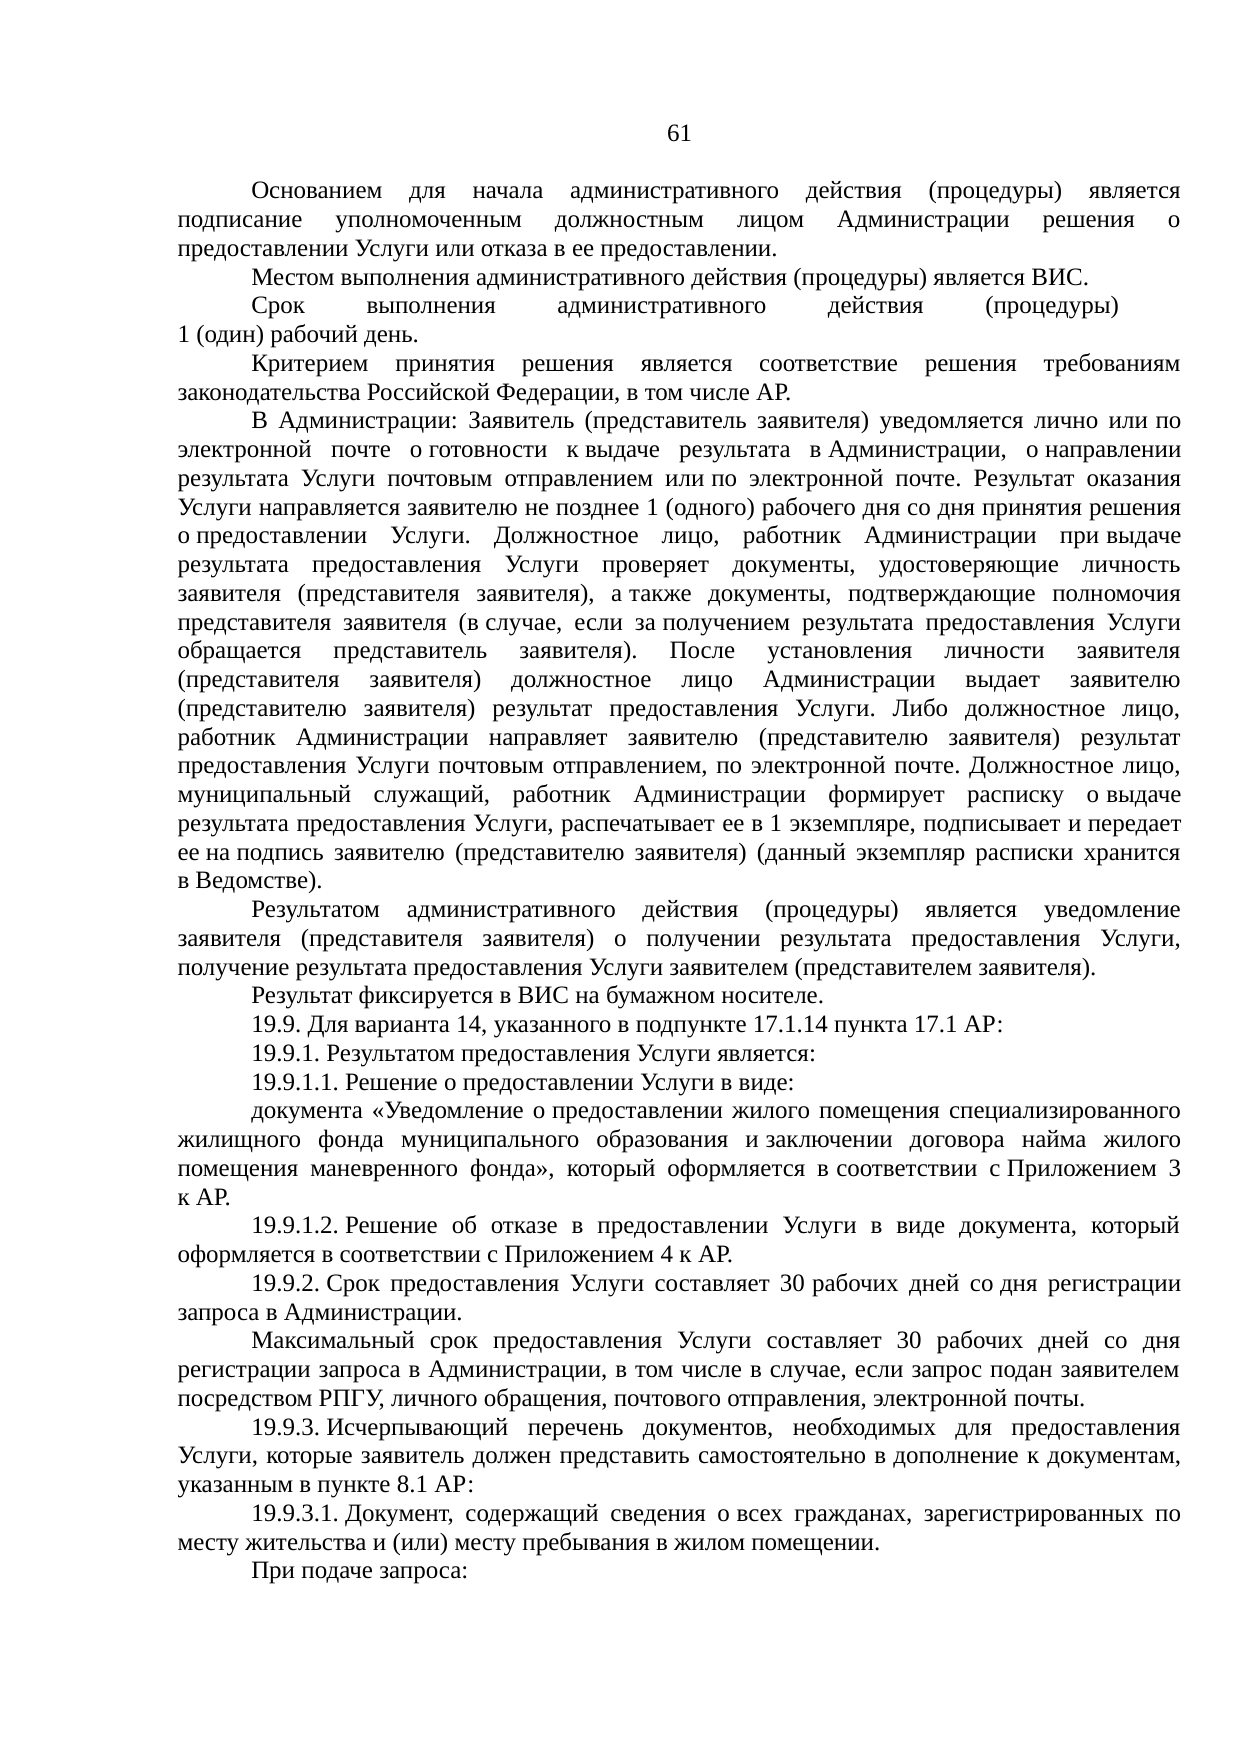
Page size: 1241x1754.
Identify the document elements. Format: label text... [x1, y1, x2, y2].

text Срок выполнения административного действия (процедуры) 1 (один) рабочий день. [177, 291, 1181, 348]
text При подаче запроса: [177, 1556, 1181, 1584]
text 19.9.1. Результатом предоставления Услуги является: [177, 1038, 1181, 1067]
text 19.9.1.1. Решение о предоставлении Услуги в виде: [177, 1067, 1181, 1096]
text 19.9.3.1. Документ, содержащий сведения о всех гражданах, зарегистрированных по месту жительства и (или) месту пребывания в жилом помещении. [177, 1498, 1181, 1556]
text 19.9.3. Исчерпывающий перечень документов, необходимых для предоставления Услуги, которые заявитель должен представить самостоятельно в дополнение к документам, указанным в пункте 8.1 АР: [177, 1412, 1181, 1498]
text В Администрации: Заявитель (представитель заявителя) уведомляется лично или по электронной почте о готовности к выдаче результата в Администрации, о направлении результата Услуги почтовым отправлением или по электронной почте. Результат оказания Услуги направляется заявителю не позднее 1 (одного) рабочего дня со дня принятия решения о предоставлении Услуги. Должностное лицо, работник Администрации при выдаче результата предоставления Услуги проверяет документы, удостоверяющие личность заявителя (представителя заявителя), а также документы, подтверждающие полномочия представителя заявителя (в случае, если за получением результата предоставления Услуги обращается представитель заявителя). После установления личности заявителя (представителя заявителя) должностное лицо Администрации выдает заявителю (представителю заявителя) результат предоставления Услуги. Либо должностное лицо, работник Администрации направляет заявителю (представителю заявителя) результат предоставления Услуги почтовым отправлением, по электронной почте. Должностное лицо, муниципальный служащий, работник Администрации формирует расписку о выдаче результата предоставления Услуги, распечатывает ее в 1 экземпляре, подписывает и передает ее на подпись заявителю (представителю заявителя) (данный экземпляр расписки хранится в Ведомстве). [177, 406, 1181, 894]
text 19.9. Для варианта 14, указанного в подпункте 17.1.14 пункта 17.1 АР: [177, 1009, 1181, 1038]
text Результатом административного действия (процедуры) является уведомление заявителя (представителя заявителя) о получении результата предоставления Услуги, получение результата предоставления Услуги заявителем (представителем заявителя). [177, 894, 1181, 981]
text Результат фиксируется в ВИС на бумажном носителе. [177, 981, 1181, 1009]
text Критерием принятия решения является соответствие решения требованиям законодательства Российской Федерации, в том числе АР. [177, 348, 1181, 406]
text Максимальный срок предоставления Услуги составляет 30 рабочих дней со дня регистрации запроса в Администрации, в том числе в случае, если запрос подан заявителем посредством РПГУ, личного обращения, почтового отправления, электронной почты. [177, 1326, 1181, 1412]
text 19.9.1.2. Решение об отказе в предоставлении Услуги в виде документа, который оформляется в соответствии с Приложением 4 к АР. [177, 1211, 1181, 1268]
text Местом выполнения административного действия (процедуры) является ВИС. [177, 262, 1181, 291]
text Основанием для начала административного действия (процедуры) является подписание уполномоченным должностным лицом Администрации решения о предоставлении Услуги или отказа в ее предоставлении. [177, 176, 1181, 262]
text 19.9.2. Срок предоставления Услуги составляет 30 рабочих дней со дня регистрации запроса в Администрации. [177, 1268, 1181, 1326]
text документа «Уведомление о предоставлении жилого помещения специализированного жилищного фонда муниципального образования и заключении договора найма жилого помещения маневренного фонда», который оформляется в соответствии с Приложением 3 к АР. [177, 1096, 1181, 1211]
